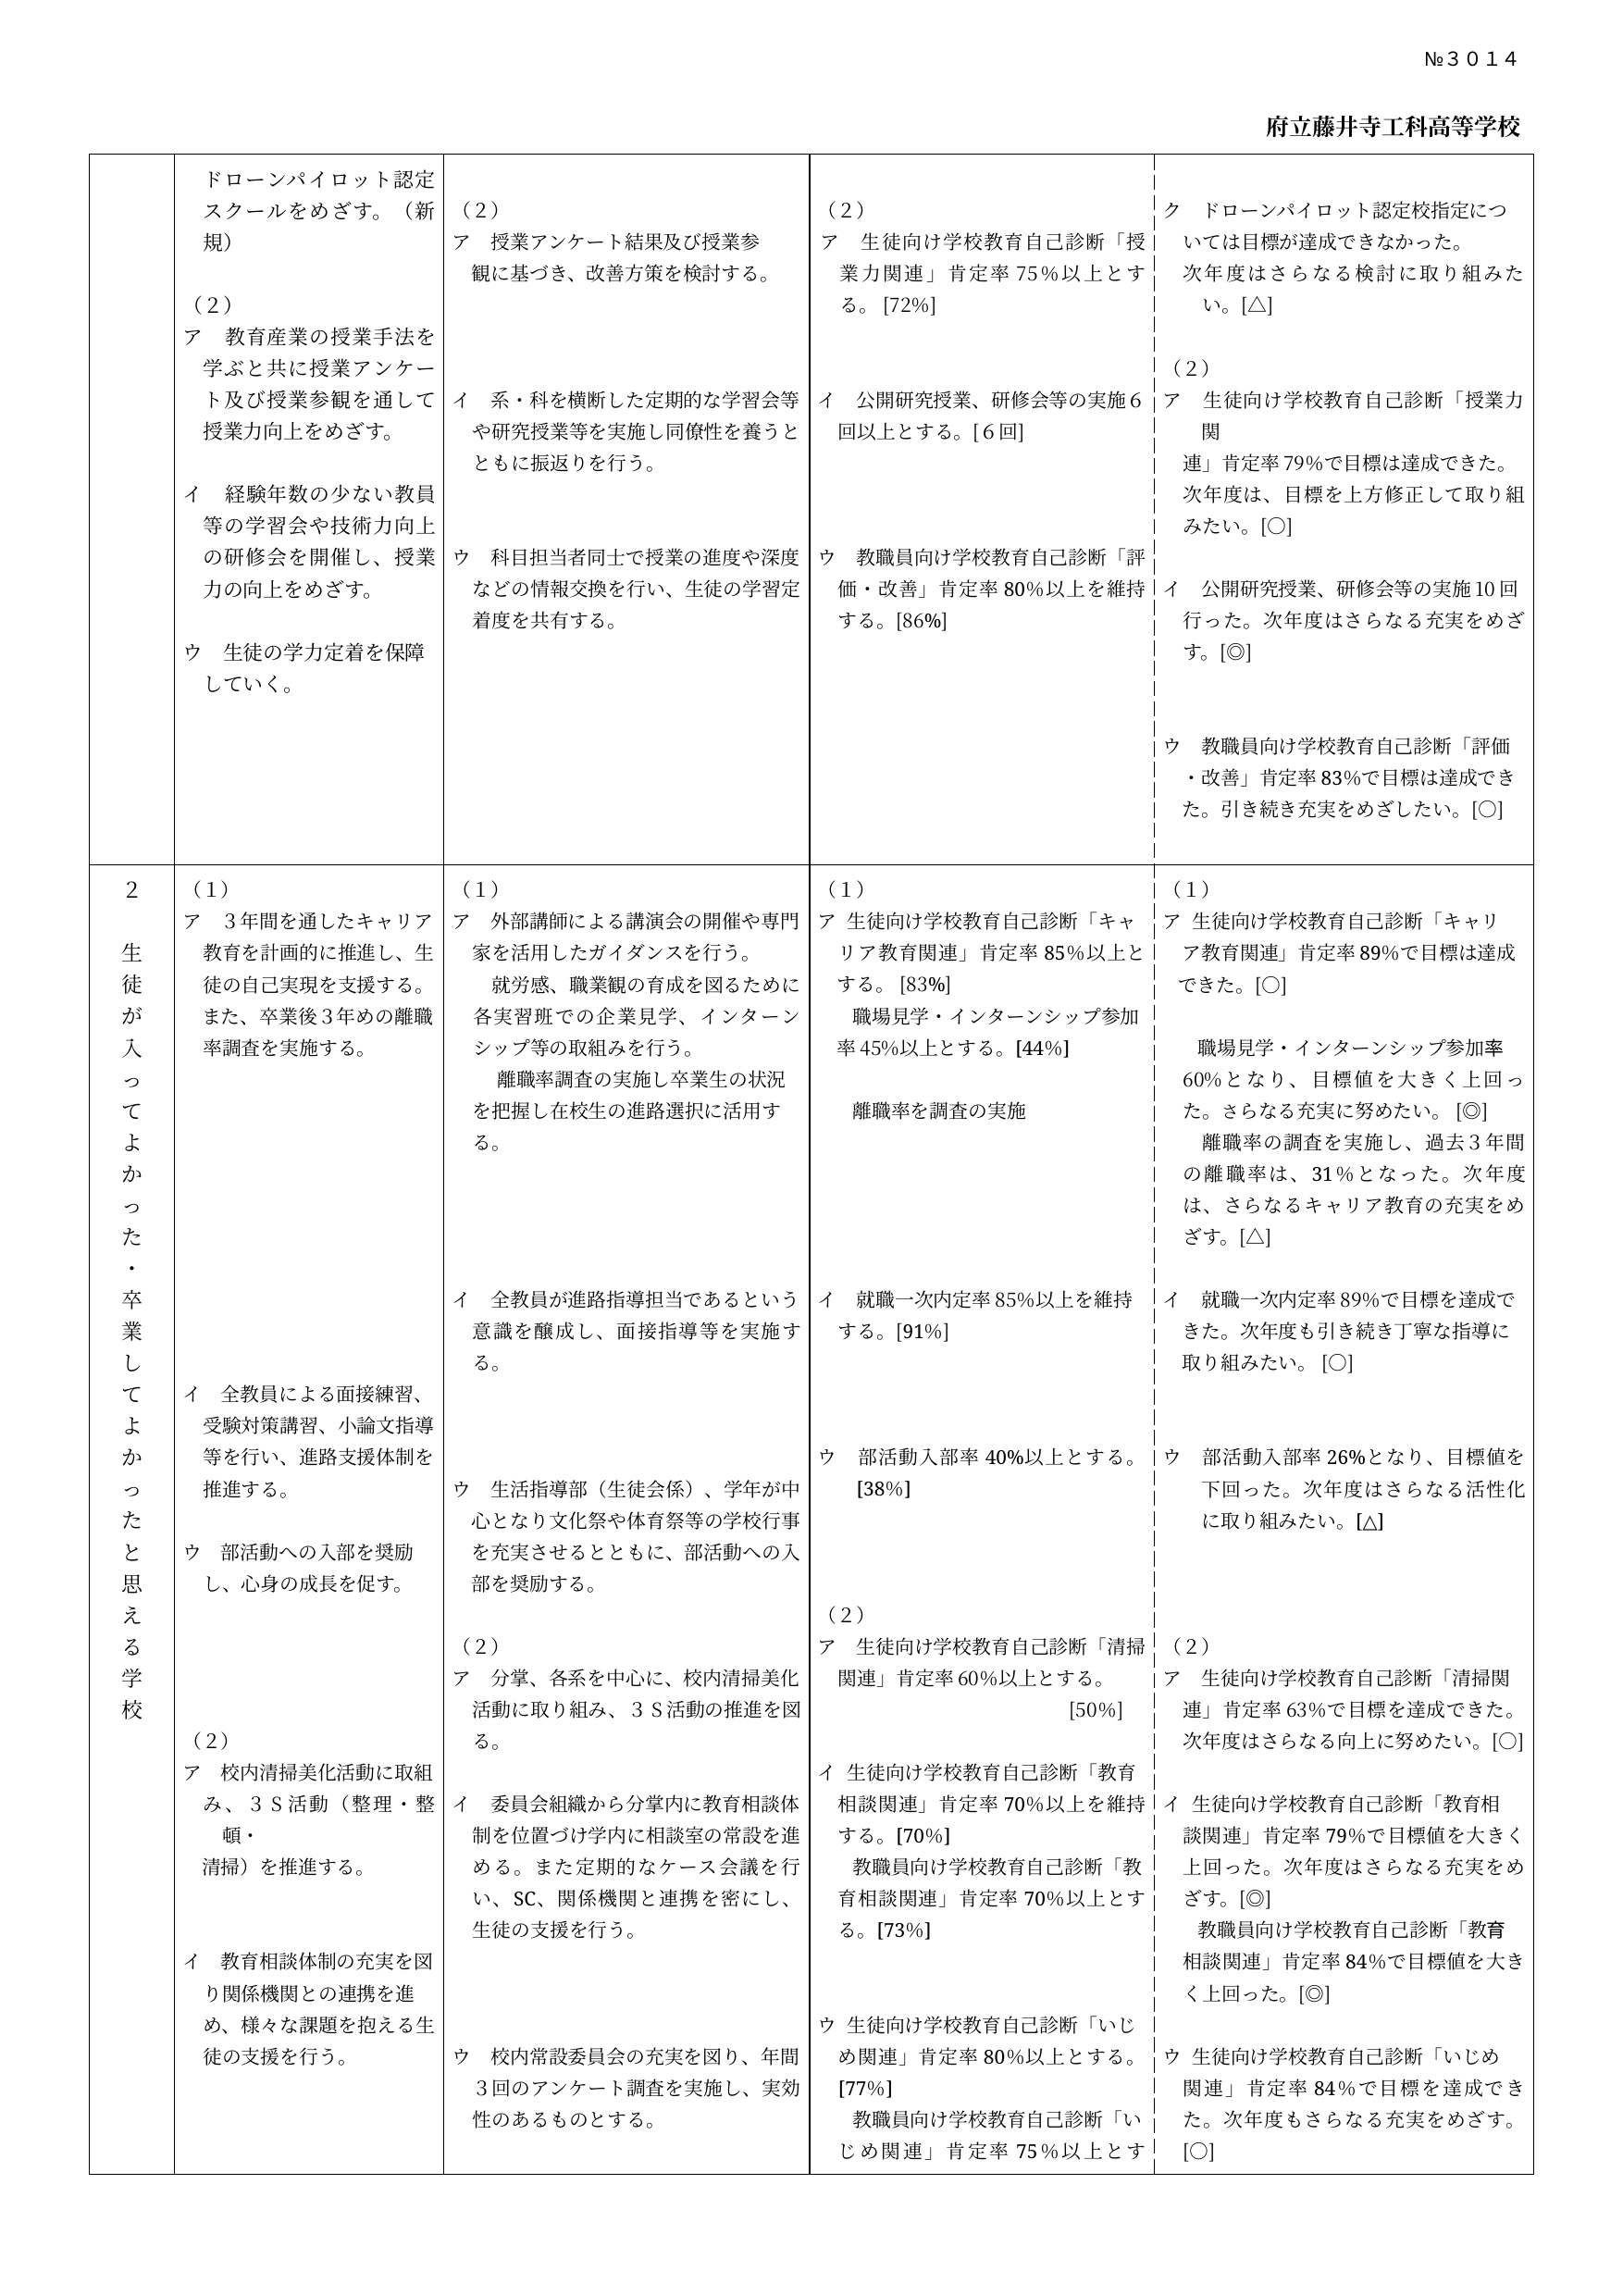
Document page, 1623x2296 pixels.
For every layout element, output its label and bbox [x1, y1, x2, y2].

table_cell [175, 155, 443, 864]
table_cell [90, 865, 174, 2174]
table_cell [444, 155, 809, 864]
table_cell [1155, 155, 1533, 864]
table_cell [811, 865, 1155, 2174]
table_cell [175, 865, 443, 2174]
table_cell [811, 155, 1155, 864]
table_cell [90, 155, 174, 864]
table_cell [1155, 865, 1533, 2174]
table_cell [444, 865, 809, 2174]
